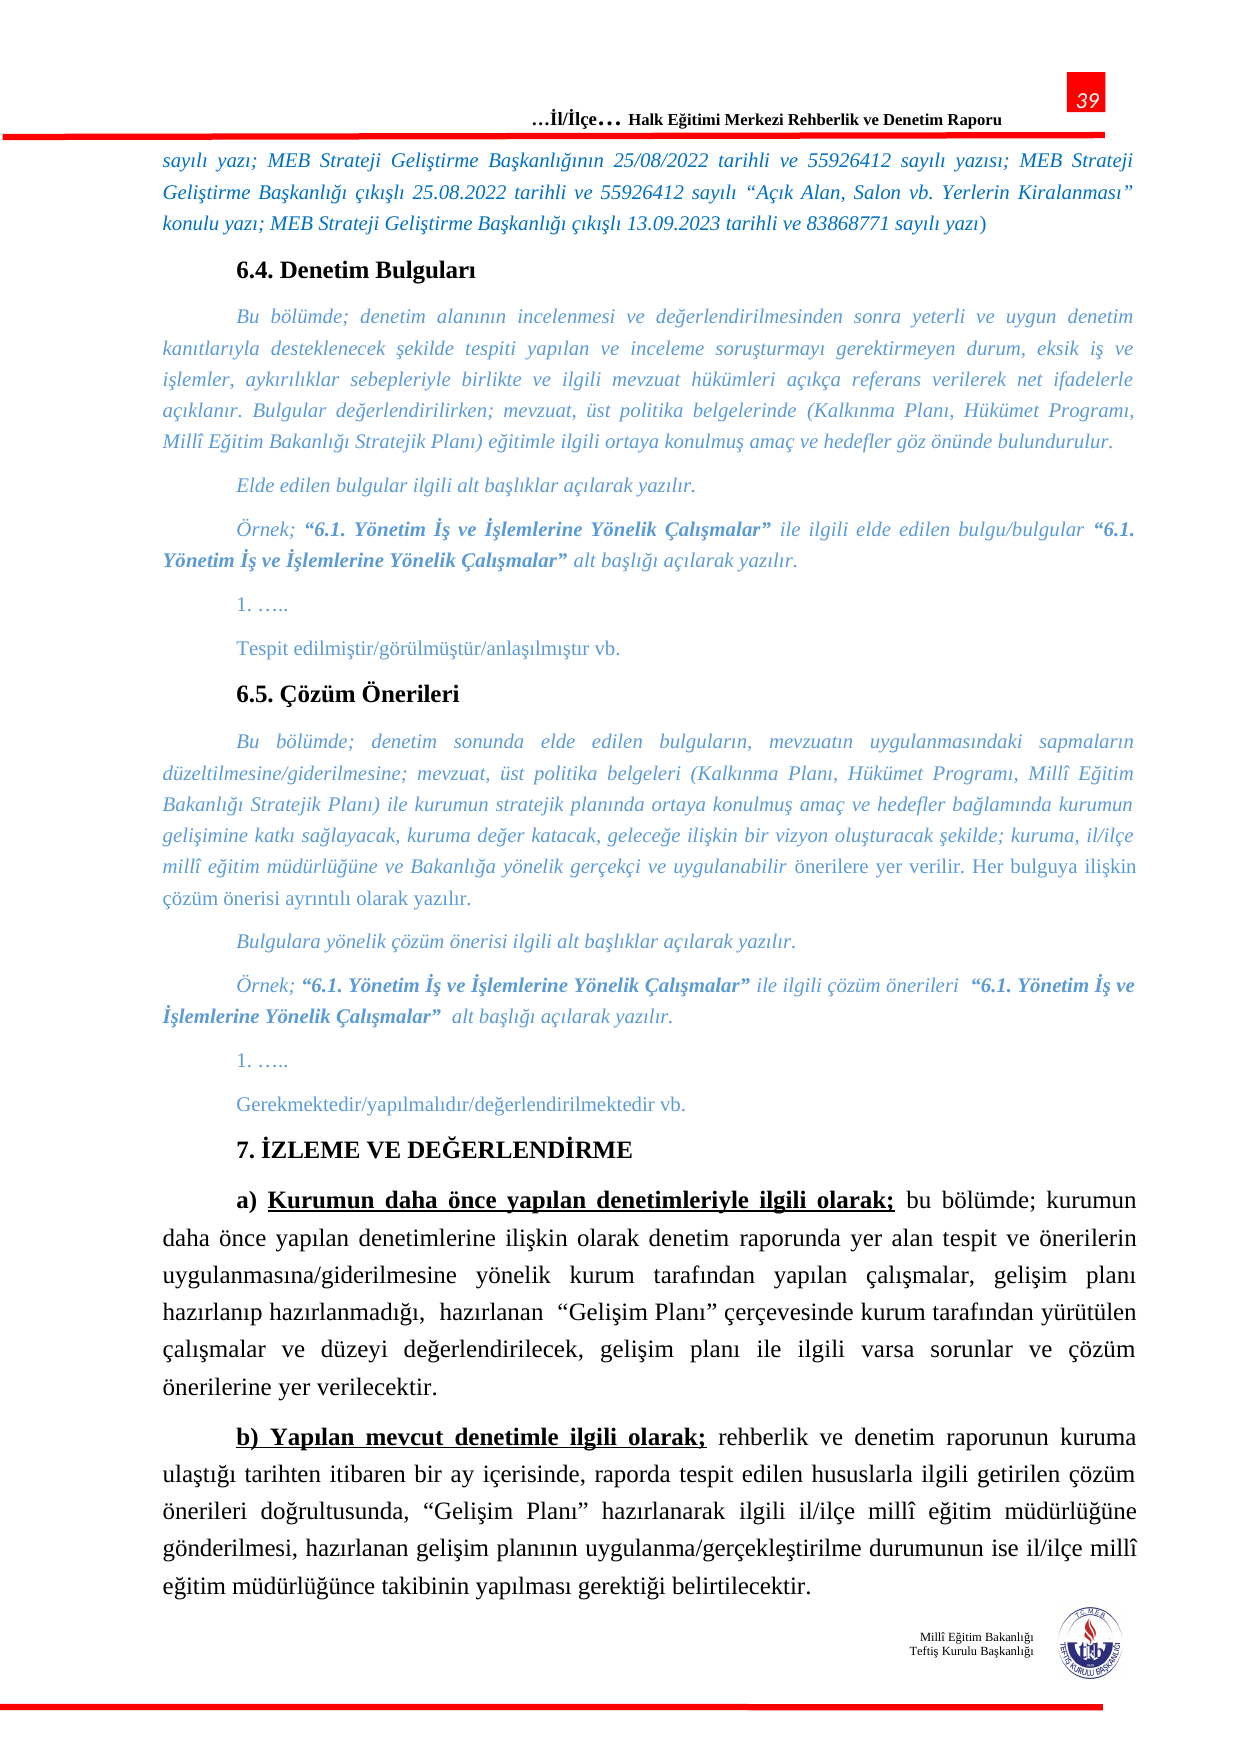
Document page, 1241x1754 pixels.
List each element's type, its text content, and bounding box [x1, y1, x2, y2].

text Örnek; “6.1. Yönetim İş ve İşlemlerine Yönelik Çalışmalar” ile ilgili elde edilen bulgu/bulgular “6.1. Yönetim İş ve İşlemlerine Yönelik Çalışmalar” alt başlığı açılarak yazılır. [162, 517, 1137, 572]
text Örnek; “6.1. Yönetim İş ve İşlemlerine Yönelik Çalışmalar” ile ilgili çözüm önerileri “6.1. Yönetim İş ve İşlemlerine Yönelik Çalışmalar” alt başlığı açılarak yazılır. [162, 973, 1137, 1028]
text Bu bölümde; denetim alanının incelenmesi ve değerlendirilmesinden sonra yeterli ve uygun denetim kanıtlarıyla desteklenecek şekilde tespiti yapılan ve inceleme soruşturmayı gerektirmeyen durum, eksik iş ve işlemler, aykırılıklar sebepleriyle birlikte ve ilgili mevzuat hükümleri açıkça referans verilerek net ifadelerle açıklanır. Bulgular değerlendirilirken; mevzuat, üst politika belgelerinde (Kalkınma Planı, Hükümet Programı, Millî Eğitim Bakanlığı Stratejik Planı) eğitimle ilgili ortaya konulmuş amaç ve hedefler göz önünde bulundurulur. [162, 304, 1137, 453]
text 6.4. Denetim Bulguları [162, 255, 1137, 283]
text a) Kurumun daha önce yapılan denetimleriyle ilgili olarak; bu bölümde; kurumun daha önce yapılan denetimlerine ilişkin olarak denetim raporunda yer alan tespit ve önerilerin uygulanmasına/giderilmesine yönelik kurum tarafından yapılan çalışmalar, gelişim planı hazırlanıp hazırlanmadığı, hazırlanan “Gelişim Planı” çerçevesinde kurum tarafından yürütülen çalışmalar ve düzeyi değerlendirilecek, gelişim planı ile ilgili varsa sorunlar ve çözüm önerilerine yer verilecektir. [162, 1185, 1137, 1401]
text 1. ….. [162, 592, 1137, 616]
picture [1056, 1606, 1125, 1680]
text Gerekmektedir/yapılmalıdır/değerlendirilmektedir vb. [162, 1092, 1137, 1116]
text 6.5. Çözüm Önerileri [162, 679, 1137, 708]
text Bu bölümde; denetim sonunda elde edilen bulguların, mevzuatın uygulanmasındaki sapmaların düzeltilmesine/giderilmesine; mevzuat, üst politika belgeleri (Kalkınma Planı, Hükümet Programı, Millî Eğitim Bakanlığı Stratejik Planı) ile kurumun stratejik planında ortaya konulmuş amaç ve hedefler bağlamında kurumun gelişimine katkı sağlayacak, kuruma değer katacak, geleceğe ilişkin bir vizyon oluşturacak şekilde; kuruma, il/ilçe millî eğitim müdürlüğüne ve Bakanlığa yönelik gerçekçi ve uygulanabilir önerilere yer verilir. Her bulguya ilişkin çözüm önerisi ayrıntılı olarak yazılır. [162, 729, 1137, 909]
text 1. ….. [162, 1048, 1137, 1072]
text Elde edilen bulgular ilgili alt başlıklar açılarak yazılır. [162, 473, 1137, 497]
text 7. İZLEME VE DEĞERLENDİRME [162, 1136, 1137, 1164]
text b) Yapılan mevcut denetimle ilgili olarak; rehberlik ve denetim raporunun kuruma ulaştığı tarihten itibaren bir ay içerisinde, raporda tespit edilen hususlarla ilgili getirilen çözüm önerileri doğrultusunda, “Gelişim Planı” hazırlanarak ilgili il/ilçe millî eğitim müdürlüğüne gönderilmesi, hazırlanan gelişim planının uygulanma/gerçekleştirilme durumunun ise il/ilçe millî eğitim müdürlüğünce takibinin yapılması gerektiği belirtilecektir. [162, 1422, 1137, 1599]
text Bulgulara yönelik çözüm önerisi ilgili alt başlıklar açılarak yazılır. [162, 929, 1137, 953]
text Tespit edilmiştir/görülmüştür/anlaşılmıştır vb. [162, 636, 1137, 660]
